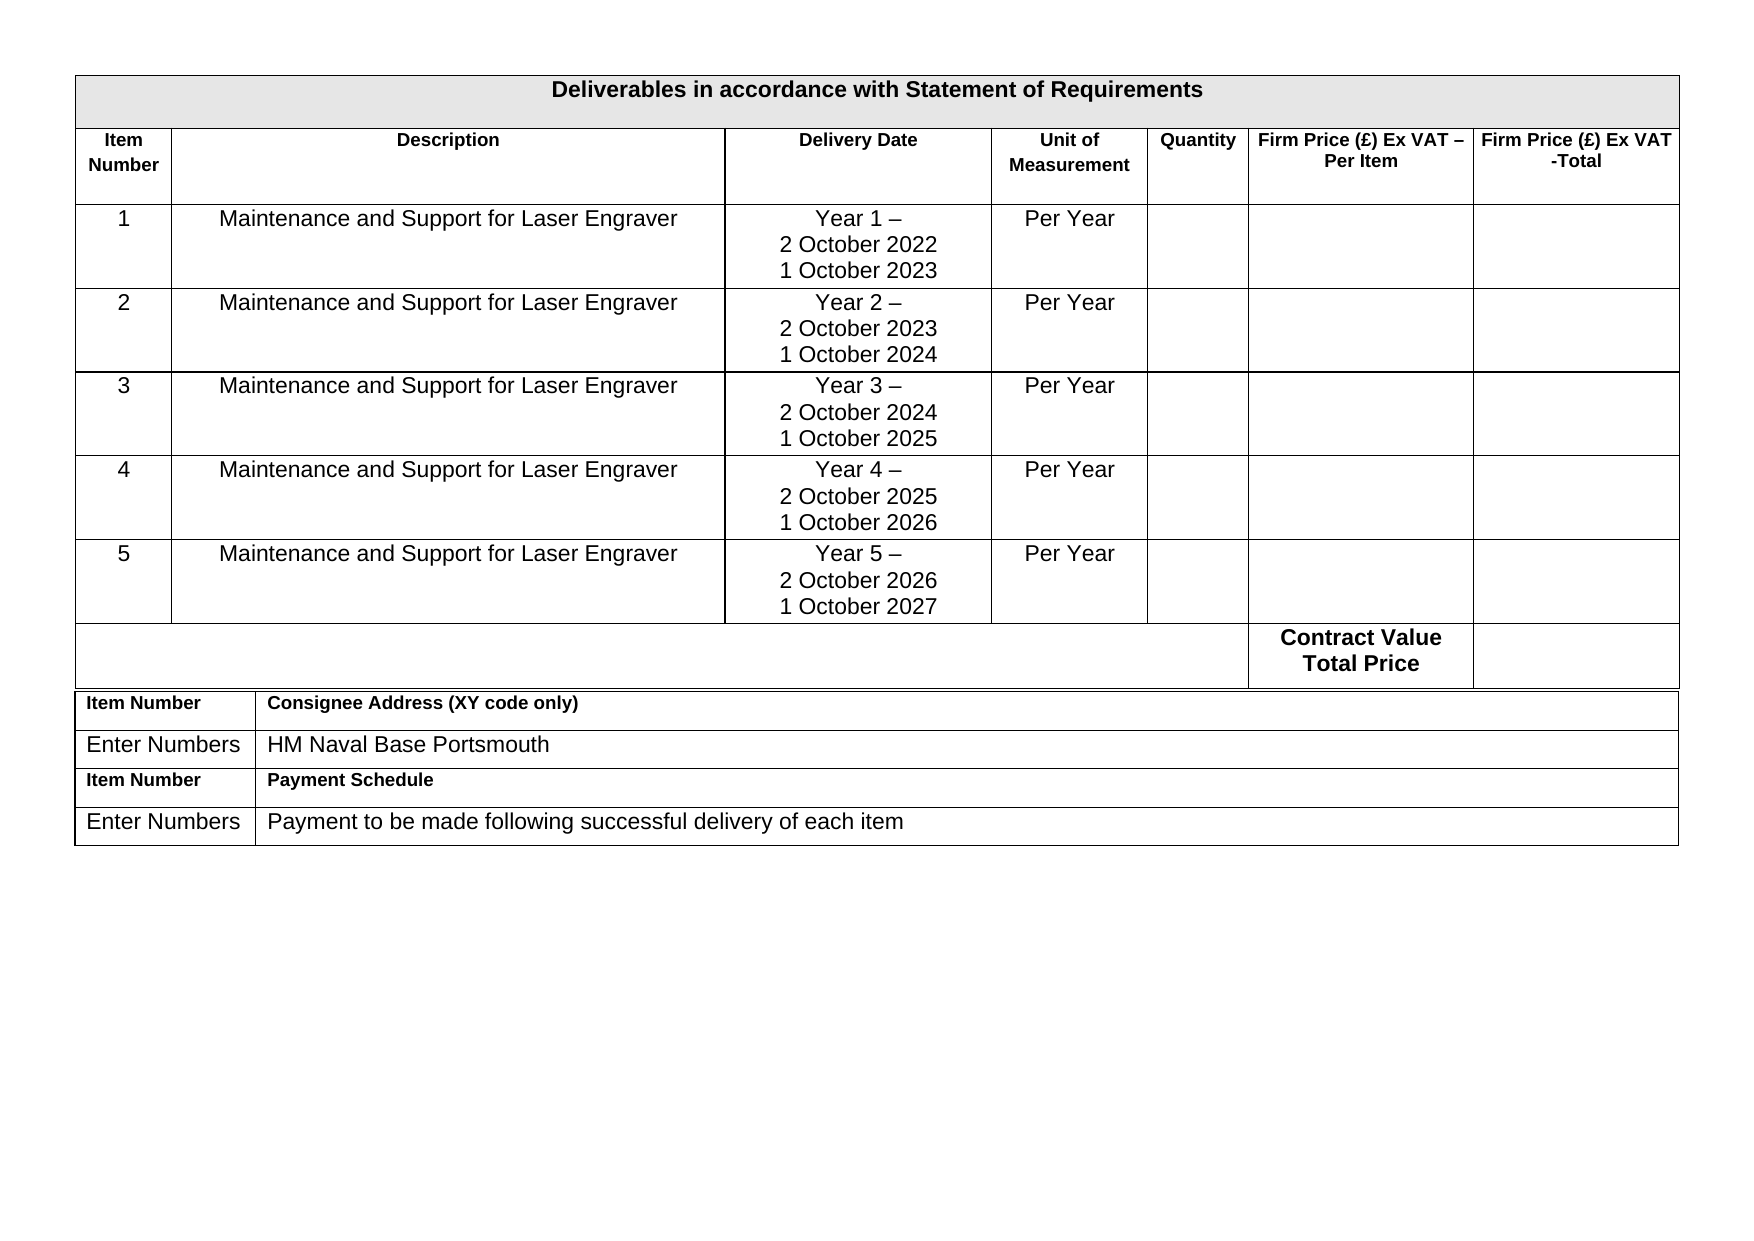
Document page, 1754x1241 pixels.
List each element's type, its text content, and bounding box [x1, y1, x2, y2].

table_cell [1474, 289, 1679, 371]
table_cell Maintenance and Support for Laser Engraver [172, 373, 724, 455]
table_cell [1148, 540, 1248, 623]
table_cell Per Year [992, 456, 1147, 539]
table_cell [1249, 373, 1473, 455]
table_cell 4 [76, 456, 171, 539]
table_header Consignee Address (XY code only) [256, 692, 1678, 729]
table_cell HM Naval Base Portsmouth [256, 731, 1678, 768]
table_cell [1474, 205, 1679, 288]
table_cell [76, 624, 1248, 688]
table_cell [1148, 373, 1248, 455]
table_cell 5 [76, 540, 171, 623]
table_header Item Number [76, 692, 255, 729]
table_cell [1148, 456, 1248, 539]
table_cell Per Year [992, 205, 1147, 288]
table_cell [1249, 540, 1473, 623]
table_cell Maintenance and Support for Laser Engraver [172, 540, 724, 623]
table_cell Year 4 – 2 October 2025 1 October 2026 [726, 456, 991, 539]
table_cell Payment Schedule [256, 769, 1678, 807]
table_cell Maintenance and Support for Laser Engraver [172, 205, 724, 288]
table_cell Year 1 – 2 October 2022 1 October 2023 [726, 205, 991, 288]
table_cell Maintenance and Support for Laser Engraver [172, 456, 724, 539]
table_cell Firm Price (£) Ex VAT – Per Item [1249, 129, 1473, 204]
table_cell 1 [76, 205, 171, 288]
table_cell Unit of Measurement [992, 129, 1147, 204]
table_cell Per Year [992, 373, 1147, 455]
table_cell [1148, 205, 1248, 288]
table_cell 3 [76, 373, 171, 455]
table_cell Maintenance and Support for Laser Engraver [172, 289, 724, 371]
table_cell [1474, 624, 1679, 688]
table_cell [1474, 456, 1679, 539]
table_cell Per Year [992, 540, 1147, 623]
table_cell Item Number [76, 769, 255, 807]
table_cell Firm Price (£) Ex VAT -Total [1474, 129, 1679, 204]
table_cell Contract Value Total Price [1249, 624, 1473, 688]
table_cell [1474, 540, 1679, 623]
table_header Deliverables in accordance with Statement of Requirements [76, 76, 1679, 128]
table_cell Enter Numbers [76, 731, 255, 768]
table_cell Year 2 – 2 October 2023 1 October 2024 [726, 289, 991, 371]
table_cell Per Year [992, 289, 1147, 371]
table_cell [1249, 205, 1473, 288]
table_cell Description [172, 129, 724, 204]
table_cell [1249, 456, 1473, 539]
table_cell Item Number [76, 129, 171, 204]
table_cell Enter Numbers [76, 808, 255, 845]
table_cell Payment to be made following successful delivery of each item [256, 808, 1678, 845]
table_cell Year 5 – 2 October 2026 1 October 2027 [726, 540, 991, 623]
table_cell [1474, 373, 1679, 455]
table_cell Year 3 – 2 October 2024 1 October 2025 [726, 373, 991, 455]
table_cell 2 [76, 289, 171, 371]
table_cell [1249, 289, 1473, 371]
table_cell [1148, 289, 1248, 371]
table_cell Quantity [1148, 129, 1248, 204]
table_cell Delivery Date [726, 129, 991, 204]
